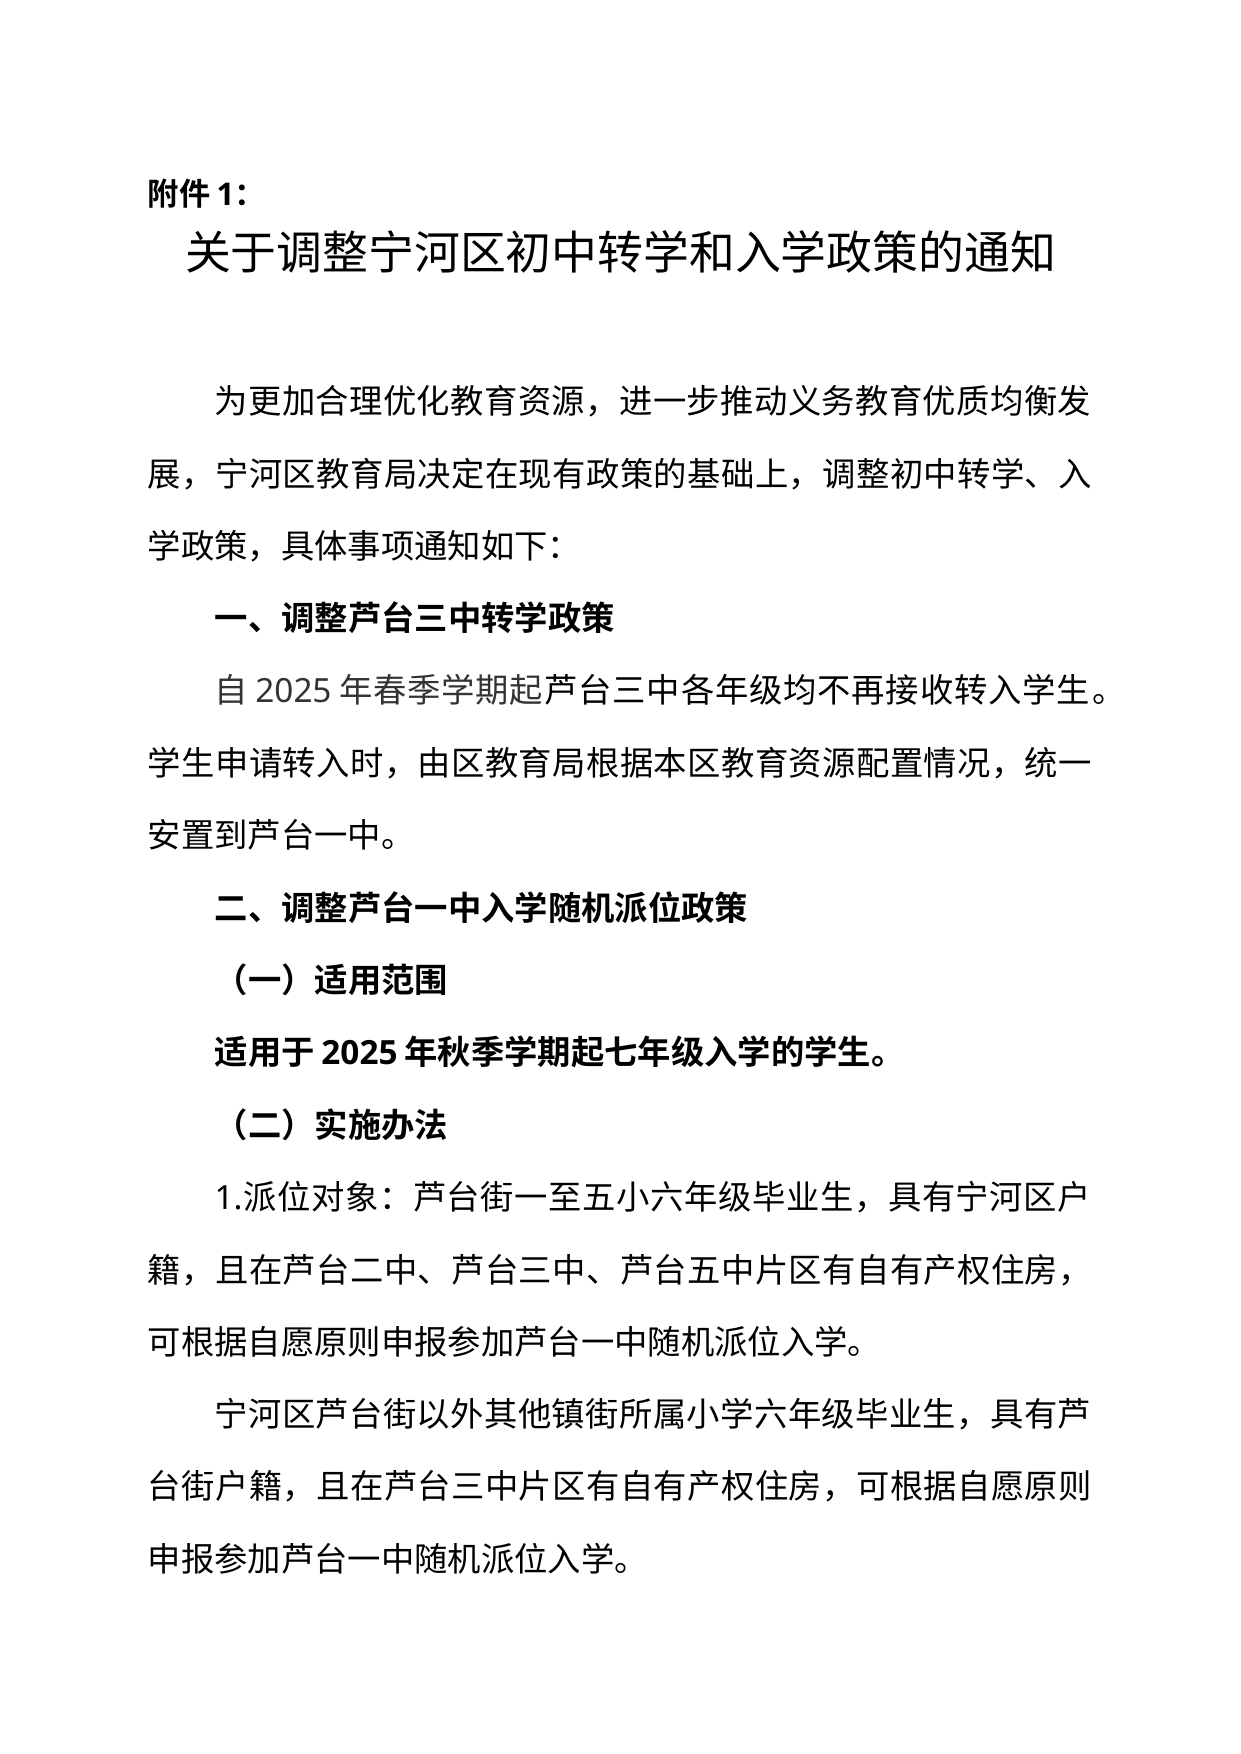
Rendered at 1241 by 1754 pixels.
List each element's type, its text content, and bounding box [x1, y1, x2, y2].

text 关于调整宁河区初中转学和入学政策的通知 [148, 216, 1092, 282]
text 为更加合理优化教育资源，进一步推动义务教育优质均衡发展，宁河区教育局决定在现有政策的基础上，调整初中转学、入学政策，具体事项通知如下： [148, 375, 1092, 568]
text 适用于2025年秋季学期起七年级入学的学生。 [148, 1026, 1092, 1074]
text 宁河区芦台街以外其他镇街所属小学六年级毕业生，具有芦台街户籍，且在芦台三中片区有自有产权住房，可根据自愿原则申报参加芦台一中随机派位入学。 [148, 1388, 1092, 1581]
text （二）实施办法 [148, 1098, 1092, 1147]
text 1.派位对象：芦台街一至五小六年级毕业生，具有宁河区户籍，且在芦台二中、芦台三中、芦台五中片区有自有产权住房，可根据自愿原则申报参加芦台一中随机派位入学。 [148, 1171, 1092, 1364]
text 附件1： [148, 162, 1092, 216]
text （一）适用范围 [148, 954, 1092, 1002]
text 自2025年春季学期起芦台三中各年级均不再接收转入学生。学生申请转入时，由区教育局根据本区教育资源配置情况，统一安置到芦台一中。 [148, 664, 1092, 857]
text 二、调整芦台一中入学随机派位政策 [148, 881, 1092, 929]
text 一、调整芦台三中转学政策 [148, 592, 1092, 640]
